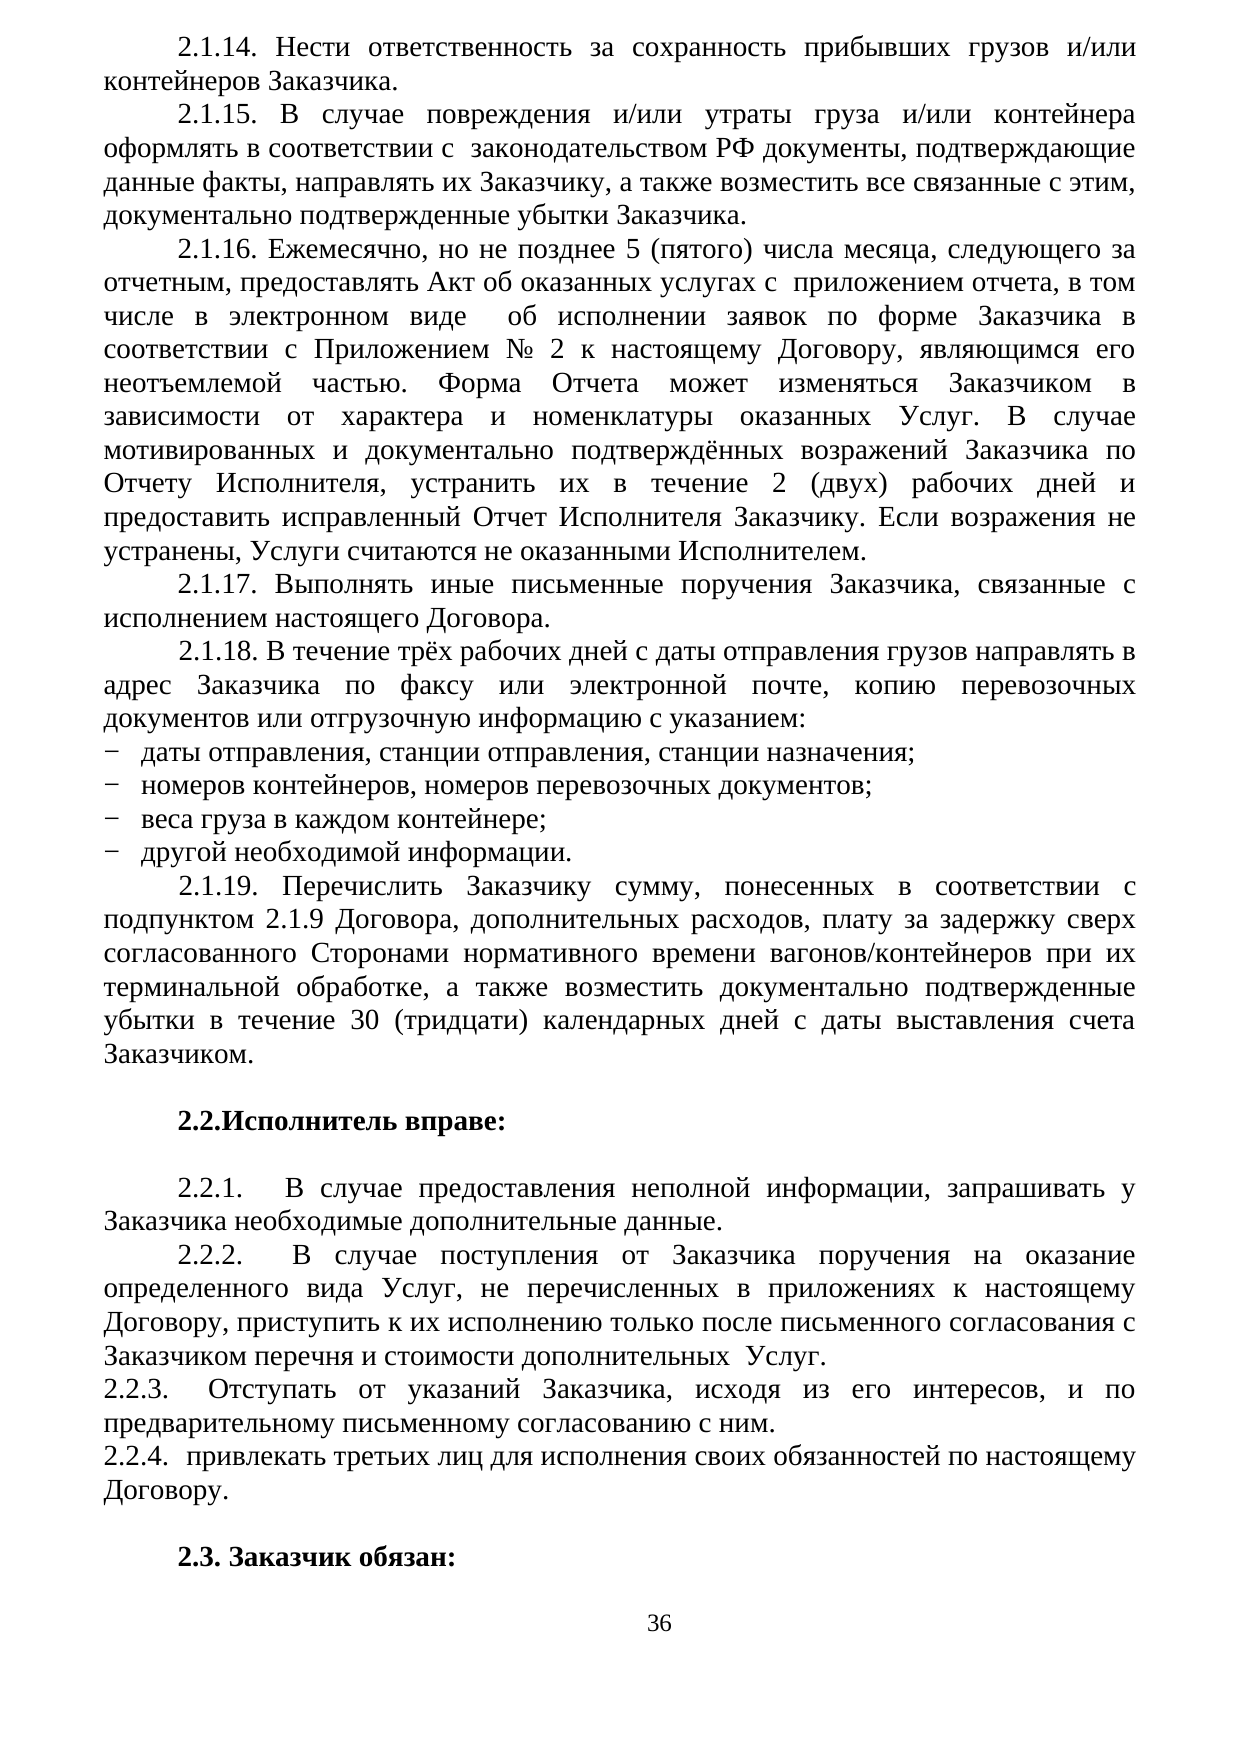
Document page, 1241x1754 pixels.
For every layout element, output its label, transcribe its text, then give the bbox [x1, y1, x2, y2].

text 2.1.19. Перечислить Заказчику сумму, понесенных в соответствии с подпунктом 2.1.9 Договора, дополнительных расходов, плату за задержку сверх согласованного Сторонами нормативного времени вагонов/контейнеров при их терминальной обработке, а также возместить документально подтвержденные убытки в течение 30 (тридцати) календарных дней с даты выставления счета Заказчиком. [103, 868, 1137, 1069]
text 2.1.14. Нести ответственность за сохранность прибывших грузов и/или контейнеров Заказчика. [103, 29, 1137, 97]
list другой необходимой информации. [103, 834, 1137, 868]
list номеров контейнеров, номеров перевозочных документов; [103, 767, 1137, 801]
text 2.1.18. В течение трёх рабочих дней с даты отправления грузов направлять в адрес Заказчика по факсу или электронной почте, копию перевозочных документов или отгрузочную информацию с указанием: [103, 633, 1137, 734]
list даты отправления, станции отправления, станции назначения; [103, 734, 1137, 767]
text 2.3. Заказчик обязан: [103, 1539, 1137, 1572]
list Отступать от указаний Заказчика, исходя из его интересов, и по предварительному письменному согласованию с ним. [103, 1371, 1137, 1438]
text 2.1.16. Ежемесячно, но не позднее 5 (пятого) числа месяца, следующего за отчетным, предоставлять Акт об оказанных услугах с приложением отчета, в том числе в электронном виде об исполнении заявок по форме Заказчика в соответствии с Приложением № 2 к настоящему Договору, являющимся его неотъемлемой частью. Форма Отчета может изменяться Заказчиком в зависимости от характера и номенклатуры оказанных Услуг. В случае мотивированных и документально подтверждённых возражений Заказчика по Отчету Исполнителя, устранить их в течение 2 (двух) рабочих дней и предоставить исправленный Отчет Исполнителя Заказчику. Если возражения не устранены, Услуги считаются не оказанными Исполнителем. [103, 231, 1137, 566]
list В случае поступления от Заказчика поручения на оказание определенного вида Услуг, не перечисленных в приложениях к настоящему Договору, приступить к их исполнению только после письменного согласования с Заказчиком перечня и стоимости дополнительных Услуг. [103, 1237, 1137, 1371]
list веса груза в каждом контейнере; [103, 801, 1137, 834]
list привлекать третьих лиц для исполнения своих обязанностей по настоящему Договору. [103, 1438, 1137, 1505]
list Исполнитель вправе: [103, 1103, 1137, 1136]
text 2.1.17. Выполнять иные письменные поручения Заказчика, связанные с исполнением настоящего Договора. [103, 566, 1137, 633]
list В случае предоставления неполной информации, запрашивать у Заказчика необходимые дополнительные данные. [103, 1170, 1137, 1237]
text 2.1.15. В случае повреждения и/или утраты груза и/или контейнера оформлять в соответствии с законодательством РФ документы, подтверждающие данные факты, направлять их Заказчику, а также возместить все связанные с этим, документально подтвержденные убытки Заказчика. [103, 97, 1137, 231]
